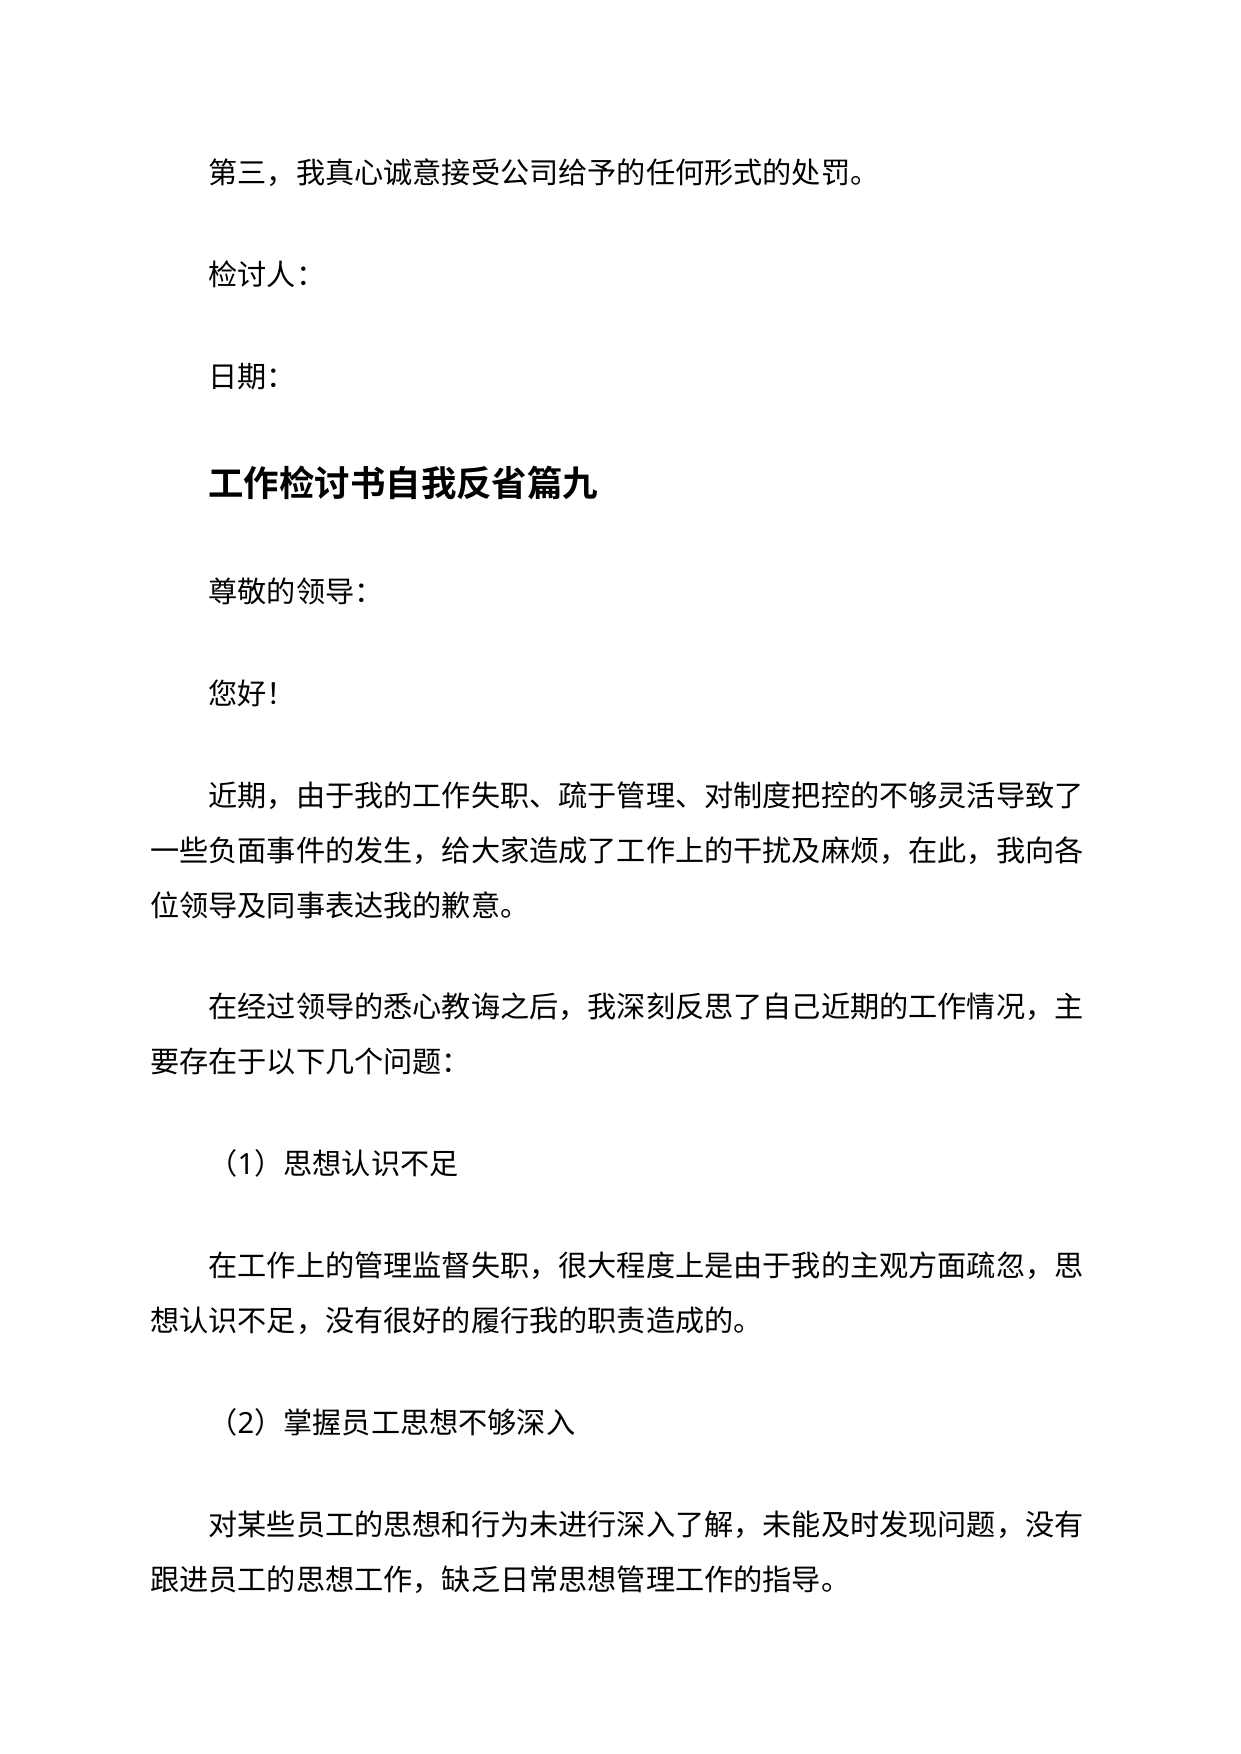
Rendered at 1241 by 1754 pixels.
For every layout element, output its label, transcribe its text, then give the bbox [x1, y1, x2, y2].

text （1）思想认识不足 [150, 1141, 1090, 1183]
text 近期，由于我的工作失职、疏于管理、对制度把控的不够灵活导致了一些负面事件的发生，给大家造成了工作上的干扰及麻烦，在此，我向各位领导及同事表达我的歉意。 [150, 772, 1090, 924]
text 第三，我真心诚意接受公司给予的任何形式的处罚。 [150, 150, 1090, 192]
text （2）掌握员工思想不够深入 [150, 1399, 1090, 1442]
text 工作检讨书自我反省篇九 [150, 455, 1090, 507]
text 尊敬的领导： [150, 569, 1090, 611]
text 您好！ [150, 671, 1090, 713]
text 检讨人： [150, 252, 1090, 294]
text 在工作上的管理监督失职，很大程度上是由于我的主观方面疏忽，思想认识不足，没有很好的履行我的职责造成的。 [150, 1242, 1090, 1340]
text 在经过领导的悉心教诲之后，我深刻反思了自己近期的工作情况，主要存在于以下几个问题： [150, 984, 1090, 1081]
text 对某些员工的思想和行为未进行深入了解，未能及时发现问题，没有跟进员工的思想工作，缺乏日常思想管理工作的指导。 [150, 1501, 1090, 1598]
text 日期： [150, 353, 1090, 396]
